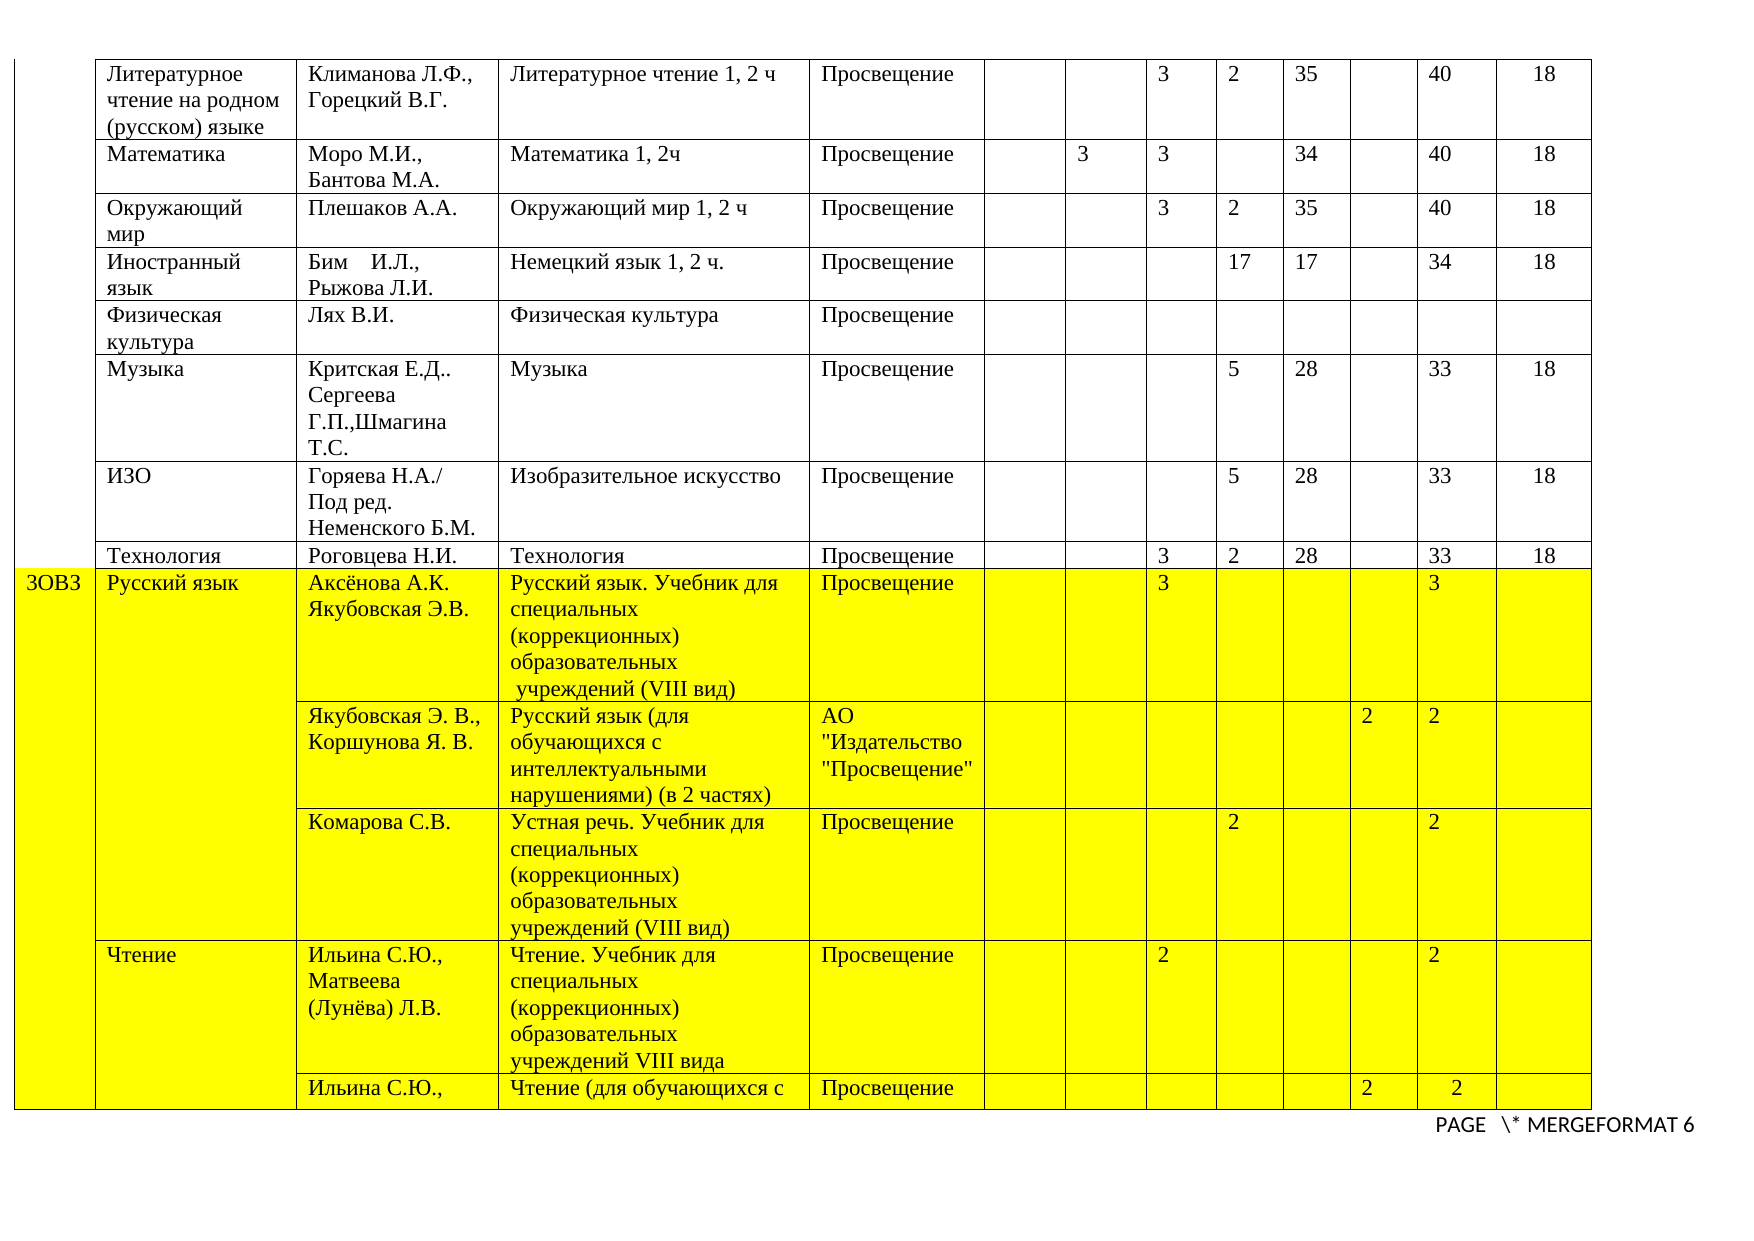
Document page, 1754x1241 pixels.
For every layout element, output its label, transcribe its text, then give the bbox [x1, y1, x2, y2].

table_cell 17 [1217, 248, 1283, 300]
table_cell 40 [1418, 140, 1496, 193]
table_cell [499, 1074, 809, 1109]
table_cell Физическая культура [96, 301, 296, 354]
table_cell Просвещение [810, 1074, 984, 1109]
table_cell [1418, 301, 1496, 354]
table_cell Музыка [96, 355, 296, 461]
table_cell ИЗО [96, 462, 296, 541]
table_cell 18 [1497, 194, 1591, 247]
table_cell [1351, 542, 1417, 568]
table_cell 5 [1217, 355, 1283, 461]
table_cell 2 [1147, 941, 1216, 1073]
table_cell [985, 355, 1065, 461]
table_cell [1351, 941, 1417, 1073]
table_cell [1066, 462, 1146, 541]
table_cell Просвещение [810, 60, 984, 139]
table_cell [985, 941, 1065, 1073]
table_cell 28 [1284, 355, 1350, 461]
table_cell Просвещение [810, 140, 984, 193]
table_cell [297, 1074, 498, 1109]
table_cell [1066, 301, 1146, 354]
table_cell 35 [1284, 194, 1350, 247]
table_cell [985, 569, 1065, 701]
table_cell [985, 60, 1065, 139]
table_cell Чтение. Учебник для специальных (коррекционных) образовательных учреждений VIII вида [499, 941, 809, 1073]
table_cell [985, 462, 1065, 541]
table_cell [1066, 60, 1146, 139]
table_cell 40 [1418, 60, 1496, 139]
table_cell [1497, 809, 1591, 940]
table_cell Моро М.И., Бантова М.А. [297, 140, 498, 193]
table_cell [1066, 941, 1146, 1073]
table_cell 18 [1497, 355, 1591, 461]
table_cell Окружающий мир [96, 194, 296, 247]
table_cell 5 [1217, 462, 1283, 541]
table_cell Физическая культура [499, 301, 809, 354]
table_cell [1217, 941, 1283, 1073]
table_cell Просвещение [810, 248, 984, 300]
table_cell 18 [1497, 542, 1591, 568]
table_cell [1217, 140, 1283, 193]
table_cell АО "Издательство "Просвещение" [810, 702, 984, 807]
table_cell [1066, 569, 1146, 701]
table_cell Русский язык. Учебник для специальных (коррекционных) образовательных учреждений (VIII вид) [499, 569, 809, 701]
table_cell 35 [1284, 60, 1350, 139]
table_cell 3 [1147, 140, 1216, 193]
table_cell Просвещение [810, 941, 984, 1073]
table_cell [1351, 355, 1417, 461]
table_cell [1351, 569, 1417, 701]
table_cell Технология [499, 542, 809, 568]
table_cell [1147, 809, 1216, 940]
table_cell Немецкий язык 1, 2 ч. [499, 248, 809, 300]
table_cell 3 [1147, 60, 1216, 139]
table_cell 3 [1147, 194, 1216, 247]
table_cell [1217, 702, 1283, 807]
table_cell 3 [1147, 542, 1216, 568]
table_cell [1147, 248, 1216, 300]
table_cell [1217, 301, 1283, 354]
table_cell [1497, 702, 1591, 807]
table_cell [1147, 301, 1216, 354]
table_cell [985, 301, 1065, 354]
table_cell Литературное чтение на родном (русском) языке [96, 60, 296, 139]
table_cell [1497, 941, 1591, 1073]
table_cell [1147, 355, 1216, 461]
table_cell [985, 702, 1065, 807]
table_cell 28 [1284, 462, 1350, 541]
table_cell 34 [1418, 248, 1496, 300]
table_cell [985, 248, 1065, 300]
table_cell 2 [1418, 1074, 1496, 1109]
table_cell 2 [1217, 542, 1283, 568]
table_cell Просвещение [810, 355, 984, 461]
table_cell [1284, 702, 1350, 807]
table_cell [985, 809, 1065, 940]
table_cell 3 [1147, 569, 1216, 701]
table_cell Литературное чтение 1, 2 ч [499, 60, 809, 139]
table_cell [1066, 355, 1146, 461]
table_cell Якубовская Э. В., Коршунова Я. В. [297, 702, 498, 807]
table_cell Просвещение [810, 462, 984, 541]
table_cell 18 [1497, 140, 1591, 193]
table_cell [1284, 569, 1350, 701]
table_cell 2 [1217, 809, 1283, 940]
table_cell [1497, 569, 1591, 701]
table_cell Бим И.Л., Рыжова Л.И. [297, 248, 498, 300]
table_cell Изобразительное искусство [499, 462, 809, 541]
table_cell Климанова Л.Ф., Горецкий В.Г. [297, 60, 498, 139]
table_cell Просвещение [810, 569, 984, 701]
table_cell [1066, 194, 1146, 247]
table_cell Комарова С.В. [297, 809, 498, 940]
table_cell [1351, 60, 1417, 139]
table_cell [1351, 140, 1417, 193]
table_cell [1284, 1074, 1350, 1109]
table_cell Просвещение [810, 194, 984, 247]
table_cell Русский язык (для обучающихся с интеллектуальными нарушениями) (в 2 частях) [499, 702, 809, 807]
table_cell Горяева Н.А./ Под ред. Неменского Б.М. [297, 462, 498, 541]
table_cell Технология [96, 542, 296, 568]
table_cell [1147, 702, 1216, 807]
table_cell 3ОВЗ [15, 568, 95, 1109]
table_cell [1066, 248, 1146, 300]
table_cell [1217, 1074, 1283, 1109]
table_cell Музыка [499, 355, 809, 461]
table_cell 3 [1418, 569, 1496, 701]
table_cell 2 [1418, 702, 1496, 807]
table_cell [1351, 809, 1417, 940]
table_cell 2 [1351, 1074, 1417, 1109]
table_cell [985, 140, 1065, 193]
table_cell Чтение [96, 941, 296, 1109]
table_cell 2 [1217, 60, 1283, 139]
table_cell 40 [1418, 194, 1496, 247]
table_cell [1351, 301, 1417, 354]
table_cell [1066, 542, 1146, 568]
table_cell 28 [1284, 542, 1350, 568]
table_cell [1147, 462, 1216, 541]
table_cell Окружающий мир 1, 2 ч [499, 194, 809, 247]
table_cell Критская Е.Д.. Сергеева Г.П.,Шмагина Т.С. [297, 355, 498, 461]
table_cell 34 [1284, 140, 1350, 193]
table_cell [985, 542, 1065, 568]
table_cell Аксёнова А.К. Якубовская Э.В. [297, 569, 498, 701]
table_cell 33 [1418, 462, 1496, 541]
table_cell [985, 194, 1065, 247]
table_cell Лях В.И. [297, 301, 498, 354]
table_cell 2 [1418, 941, 1496, 1073]
table_cell Математика 1, 2ч [499, 140, 809, 193]
table_cell 3 [1066, 140, 1146, 193]
table_cell Плешаков А.А. [297, 194, 498, 247]
table_cell [1351, 462, 1417, 541]
table_cell [1351, 248, 1417, 300]
table_cell [1284, 809, 1350, 940]
table_cell [1497, 1074, 1591, 1109]
table_cell Ильина С.Ю., Матвеева (Лунёва) Л.В. [297, 941, 498, 1073]
table_cell 18 [1497, 60, 1591, 139]
table_cell [1066, 702, 1146, 807]
table_cell [1217, 569, 1283, 701]
table_cell 2 [1418, 809, 1496, 940]
table_cell [1066, 809, 1146, 940]
table_cell Просвещение [810, 809, 984, 940]
table_cell [985, 1074, 1065, 1109]
table_cell Математика [96, 140, 296, 193]
table_cell Иностранный язык [96, 248, 296, 300]
table_cell [1497, 301, 1591, 354]
table_cell 17 [1284, 248, 1350, 300]
table_cell [1066, 1074, 1146, 1109]
table_cell 2 [1351, 702, 1417, 807]
table_cell [1147, 1074, 1216, 1109]
table_cell 33 [1418, 355, 1496, 461]
table_cell Просвещение [810, 542, 984, 568]
table_cell Роговцева Н.И. [297, 542, 498, 568]
table_cell Устная речь. Учебник для специальных (коррекционных) образовательных учреждений (VIII вид) [499, 809, 809, 940]
table_cell 18 [1497, 462, 1591, 541]
table_cell [1284, 941, 1350, 1073]
table_cell Просвещение [810, 301, 984, 354]
table_cell [1284, 301, 1350, 354]
table_cell 18 [1497, 248, 1591, 300]
table_cell Русский язык [96, 569, 296, 940]
table_cell [1351, 194, 1417, 247]
table_cell 2 [1217, 194, 1283, 247]
table_cell 33 [1418, 542, 1496, 568]
